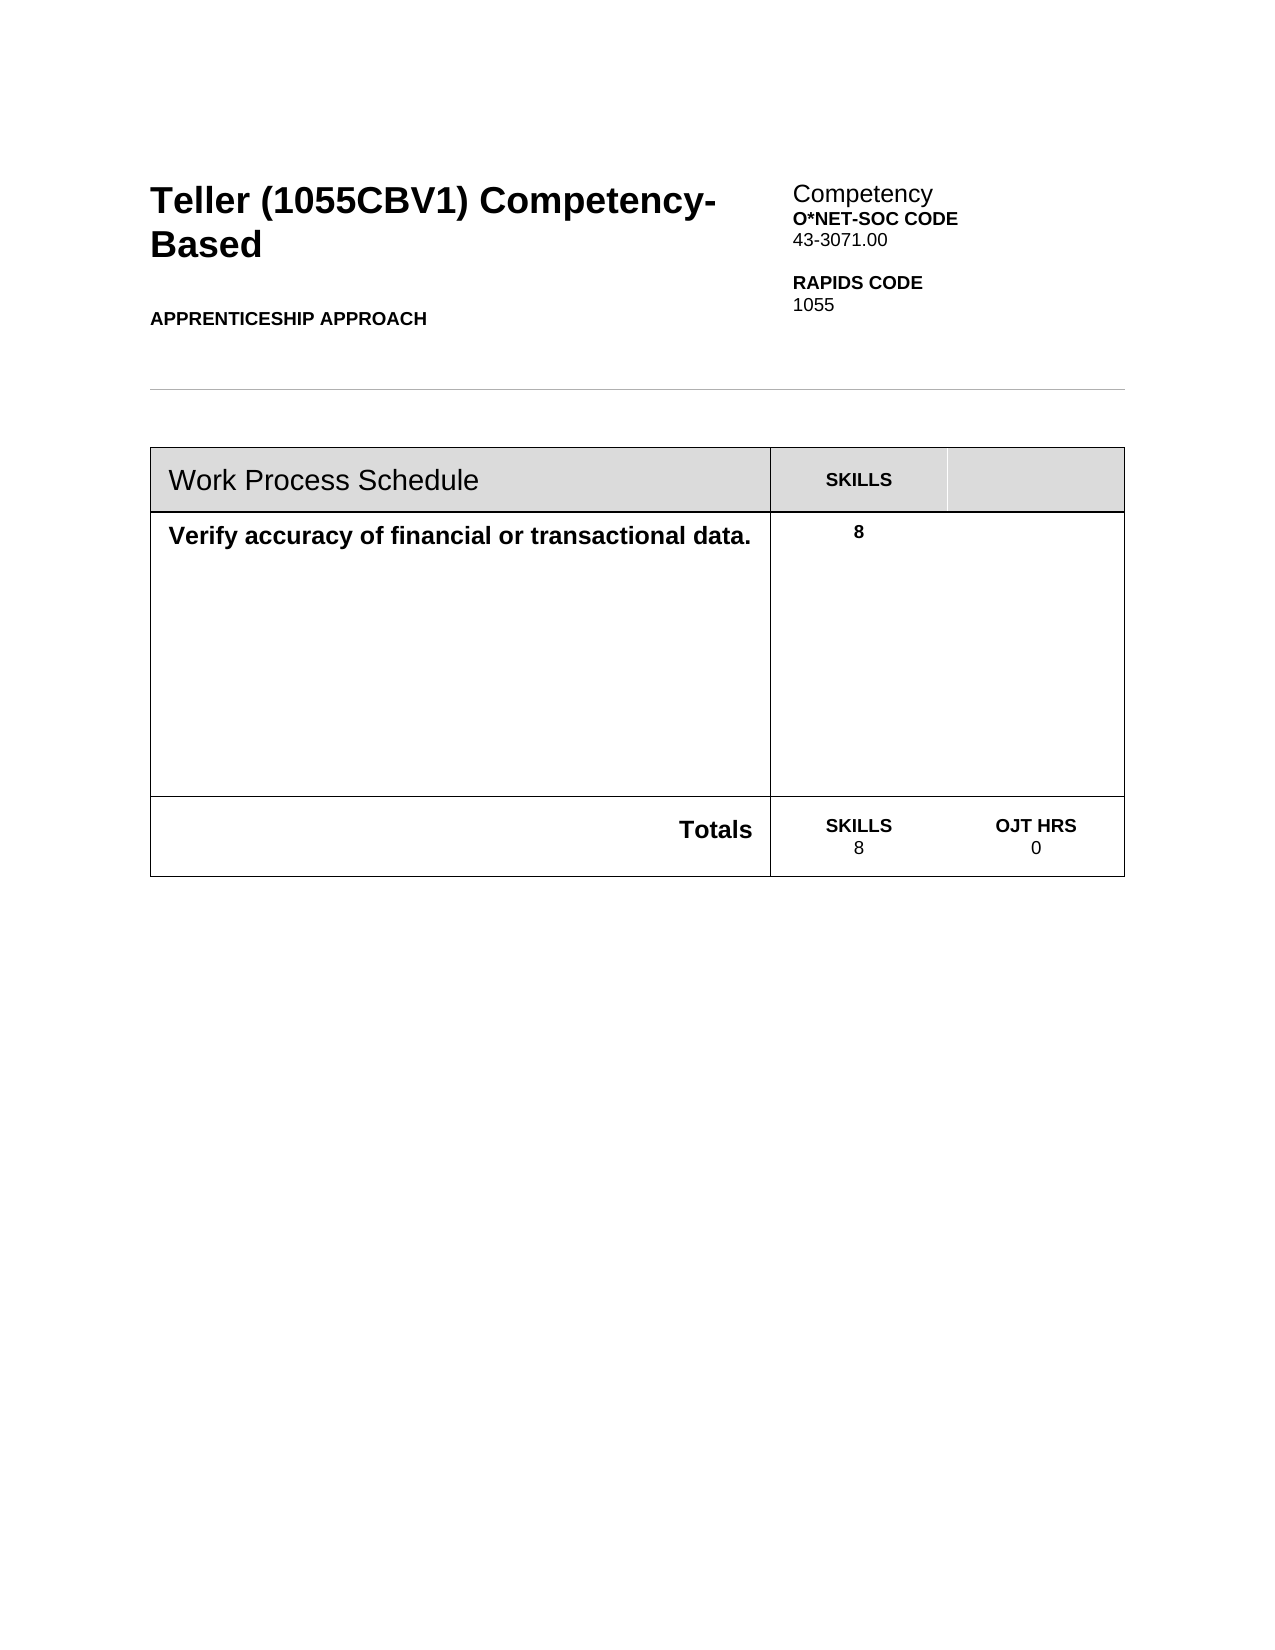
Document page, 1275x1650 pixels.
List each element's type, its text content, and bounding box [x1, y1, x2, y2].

table_header Work Process Schedule [151, 448, 770, 511]
text RAPIDS CODE [793, 272, 1125, 294]
table_cell Totals [151, 797, 770, 876]
text APPRENTICESHIP APPROACH [150, 308, 719, 330]
text Teller (1055CBV1) Competency-Based [150, 179, 719, 265]
text Competency [793, 179, 1125, 207]
table_cell [948, 513, 1124, 796]
table_cell OJT HRS 0 [948, 797, 1124, 876]
table_header [948, 448, 1124, 511]
text 43-3071.00 [793, 229, 1125, 251]
text 1055 [793, 294, 1125, 315]
table_cell Verify accuracy of financial or transactional data. Cash checks and pay out money after verifying that signatures are correct, that written and numerical amounts agree, and that accounts have sufficient funds. Receive checks and cash for deposit, verify amounts, and check accuracy of deposit slips. Examine checks for endorsements and to verify other information, such as dates, bank names, identification of the persons receiving payments, and the legality of the documents. Identify transaction mistakes when debits and credits do not balance. Prepare and verify cashier's checks. Receive mortgage, loan, or public utility bill payments, verifying payment dates and amounts due. Monitor bank vaults to ensure cash balances are correct. Count, verify, and post armored car deposits. [151, 513, 770, 796]
table_cell SKILLS 8 [771, 797, 947, 876]
table_cell 8 [771, 513, 947, 796]
text O*NET-SOC CODE [793, 207, 1125, 229]
table_header SKILLS [771, 448, 947, 511]
